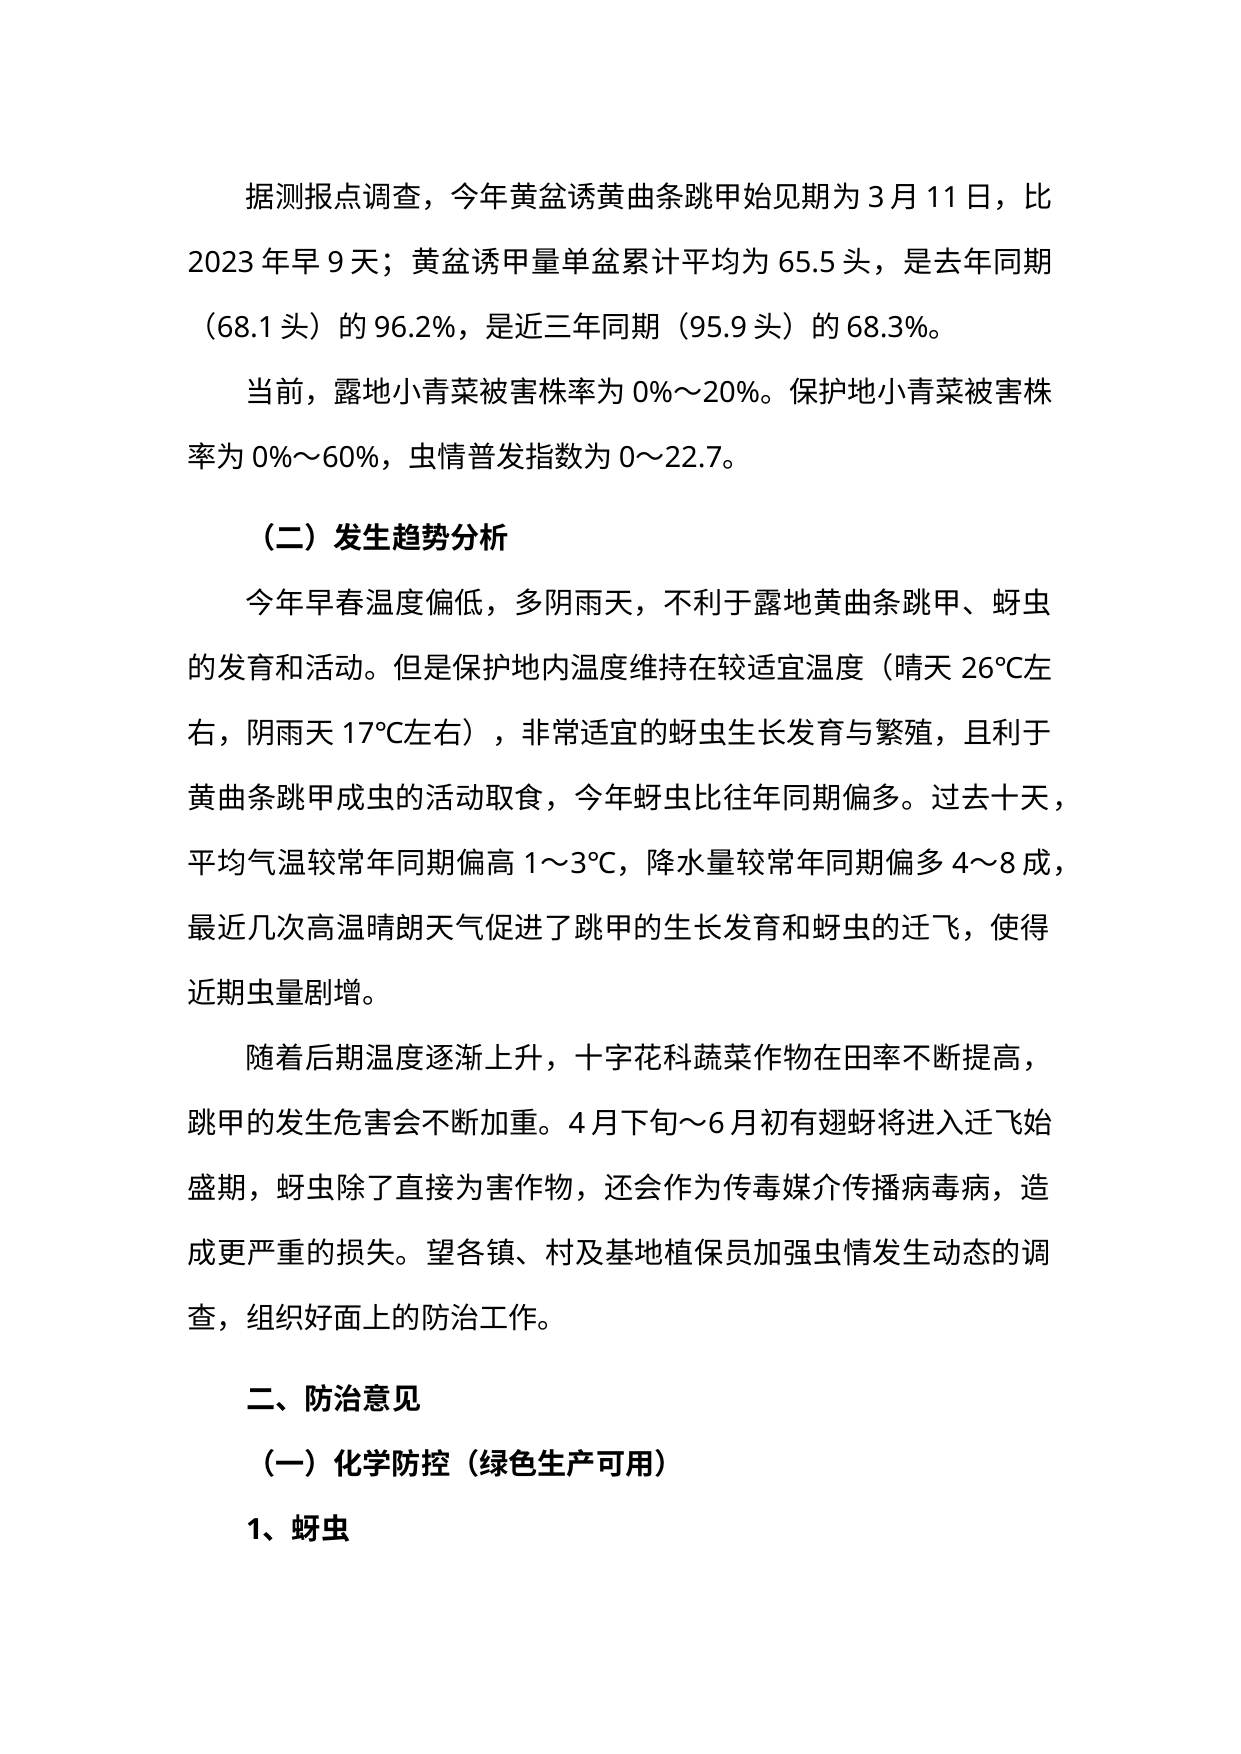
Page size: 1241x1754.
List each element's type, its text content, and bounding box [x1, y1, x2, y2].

text 随着后期温度逐渐上升，十字花科蔬菜作物在田率不断提高，跳甲的发生危害会不断加重。4月下旬～6月初有翅蚜将进入迁飞始盛期，蚜虫除了直接为害作物，还会作为传毒媒介传播病毒病，造成更严重的损失。望各镇、村及基地植保员加强虫情发生动态的调查，组织好面上的防治工作。 [187, 1023, 1053, 1348]
text （二）发生趋势分析 [187, 503, 1053, 568]
text 当前，露地小青菜被害株率为0%～20%。保护地小青菜被害株率为0%～60%，虫情普发指数为0～22.7。 [187, 357, 1053, 487]
text 1、蚜虫 [187, 1494, 1053, 1559]
text （一）化学防控（绿色生产可用） [187, 1429, 1053, 1494]
text 二、防治意见 [187, 1364, 1053, 1429]
text 今年早春温度偏低，多阴雨天，不利于露地黄曲条跳甲、蚜虫的发育和活动。但是保护地内温度维持在较适宜温度（晴天26℃左右，阴雨天17℃左右），非常适宜的蚜虫生长发育与繁殖，且利于黄曲条跳甲成虫的活动取食，今年蚜虫比往年同期偏多。过去十天，平均气温较常年同期偏高1～3℃，降水量较常年同期偏多4～8成，最近几次高温晴朗天气促进了跳甲的生长发育和蚜虫的迁飞，使得近期虫量剧增。 [187, 568, 1053, 1023]
text 据测报点调查，今年黄盆诱黄曲条跳甲始见期为3月11日，比2023年早9天；黄盆诱甲量单盆累计平均为65.5头，是去年同期（68.1头）的96.2%，是近三年同期（95.9头）的68.3%。 [187, 162, 1053, 357]
